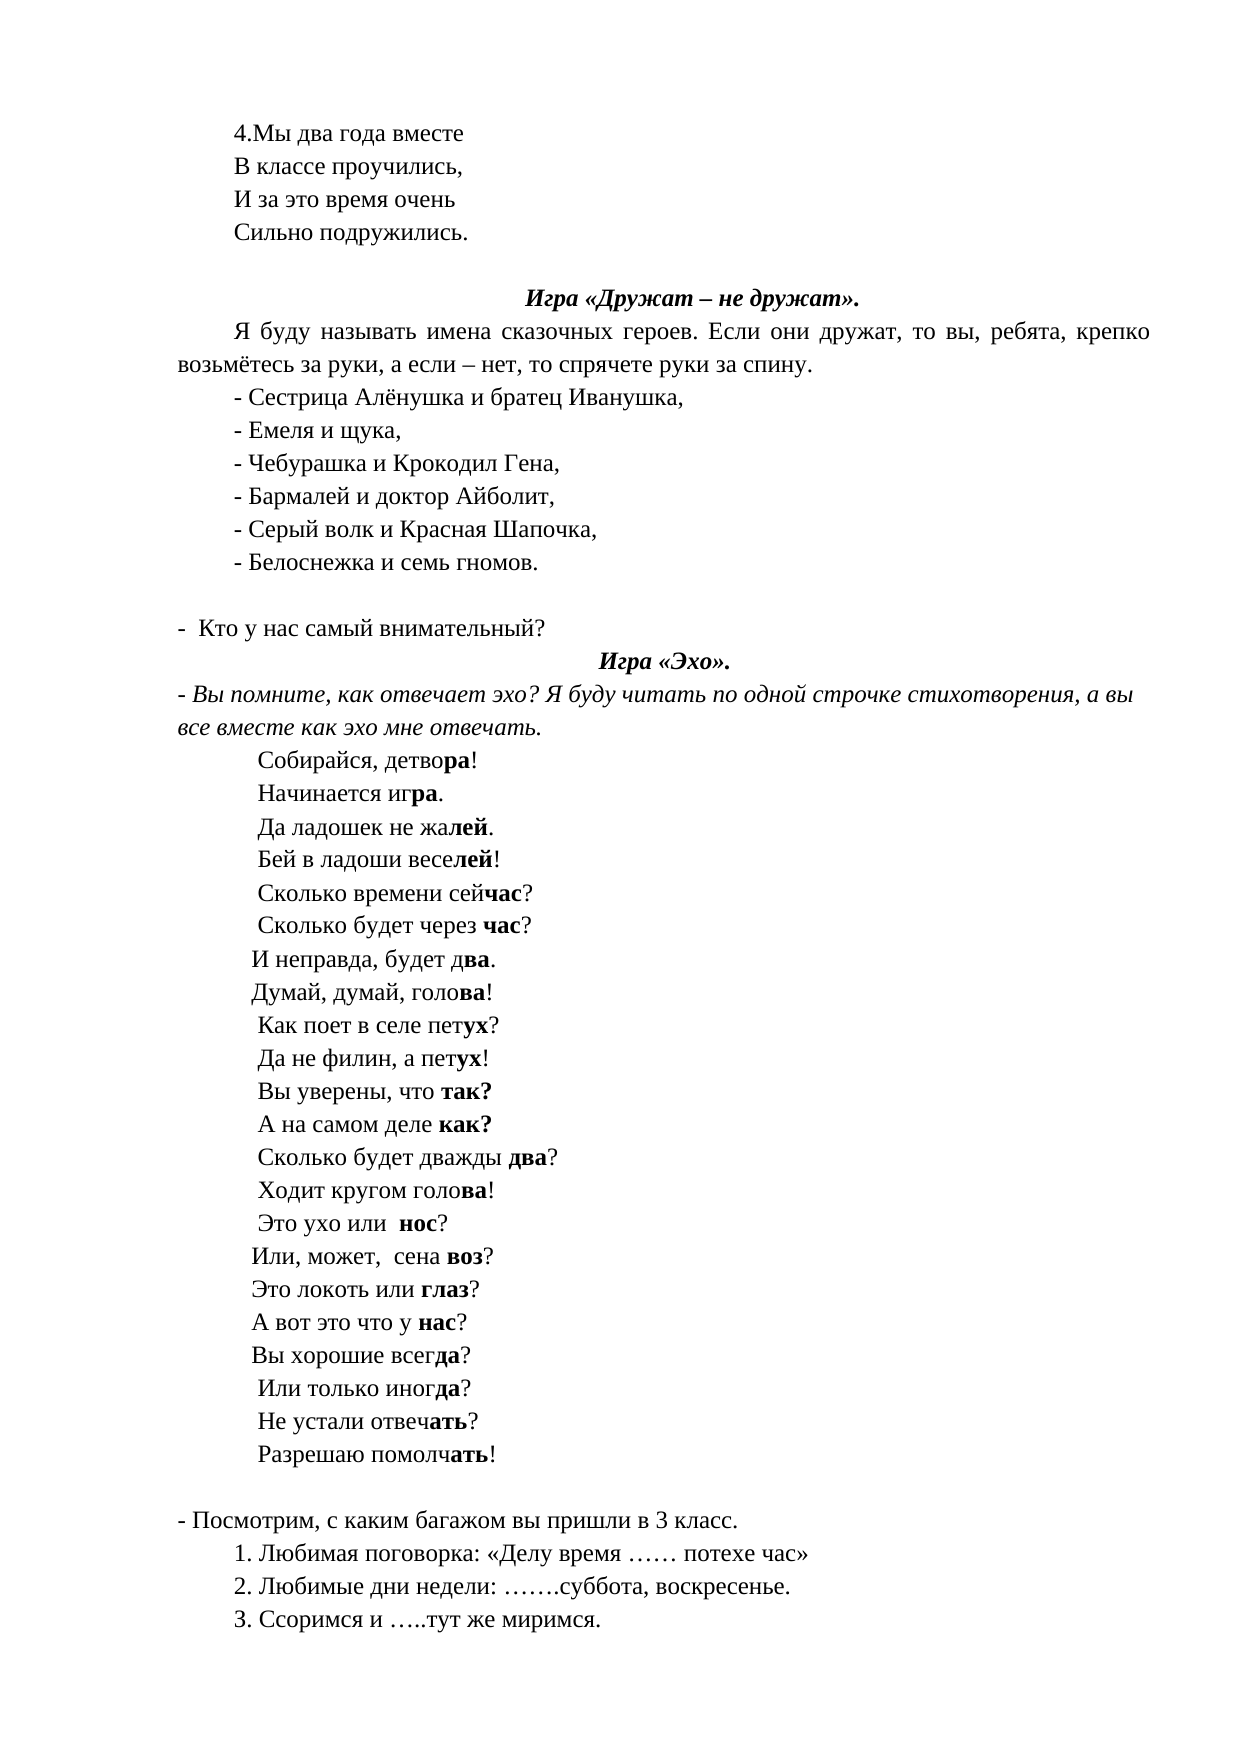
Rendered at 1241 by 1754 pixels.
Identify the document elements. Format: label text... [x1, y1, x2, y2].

text Это ухо или нос? [177, 1208, 1152, 1237]
text Собирайся, детвора! [177, 746, 1152, 774]
text Не устали отвечать? [177, 1406, 1152, 1435]
text Сколько будет через час? [177, 911, 1152, 939]
text В классе проучились, [177, 151, 1152, 180]
text Сильно подружились. [177, 217, 1152, 246]
text Игра «Дружат – не дружат». [177, 283, 1152, 312]
text Бей в ладоши веселей! [177, 844, 1152, 873]
text Ходит кругом голова! [177, 1175, 1152, 1203]
text Начинается игра. [177, 778, 1152, 807]
text 2. Любимые дни недели: …….суббота, воскресенье. [177, 1571, 1152, 1600]
text Сколько времени сейчас? [177, 878, 1152, 906]
text Или только иногда? [177, 1373, 1152, 1402]
text А на самом деле как? [177, 1109, 1152, 1137]
text - Посмотрим, с каким багажом вы пришли в 3 класс. [177, 1505, 1152, 1534]
text - Серый волк и Красная Шапочка, [177, 514, 1152, 543]
text Да ладошек не жалей. [177, 812, 1152, 840]
text Игра «Эхо». [177, 646, 1152, 675]
text Сколько будет дважды два? [177, 1142, 1152, 1171]
text - Вы помните, как отвечает эхо? Я буду читать по одной строчке стихотворения, а вы все вместе как эхо мне отвечать. [177, 679, 1152, 741]
text Вы хорошие всегда? [177, 1340, 1152, 1369]
text 1. Любимая поговорка: «Делу время …… потехе час» [177, 1538, 1152, 1567]
text Вы уверены, что так? [177, 1076, 1152, 1104]
text - Кто у нас самый внимательный? [177, 613, 1152, 642]
text Я буду называть имена сказочных героев. Если они дружат, то вы, ребята, крепко возьмётесь за руки, а если – нет, то спрячете руки за спину. [177, 316, 1152, 378]
text Это локоть или глаз? [177, 1274, 1152, 1303]
text - Бармалей и доктор Айболит, [177, 481, 1152, 510]
text - Белоснежка и семь гномов. [177, 547, 1152, 576]
text Или, может, сена воз? [177, 1241, 1152, 1269]
text Разрешаю помолчать! [177, 1439, 1152, 1468]
text Как поет в селе петух? [177, 1010, 1152, 1038]
text Да не филин, а петух! [177, 1043, 1152, 1071]
text 4.Мы два года вместе [177, 118, 1152, 147]
text - Сестрица Алёнушка и братец Иванушка, [177, 382, 1152, 411]
text А вот это что у нас? [177, 1307, 1152, 1336]
text Думай, думай, голова! [177, 977, 1152, 1005]
text И за это время очень [177, 184, 1152, 213]
text И неправда, будет два. [177, 944, 1152, 972]
text - Емеля и щука, [177, 415, 1152, 444]
text - Чебурашка и Крокодил Гена, [177, 448, 1152, 477]
text З. Ссоримся и …..тут же миримся. [177, 1604, 1152, 1633]
